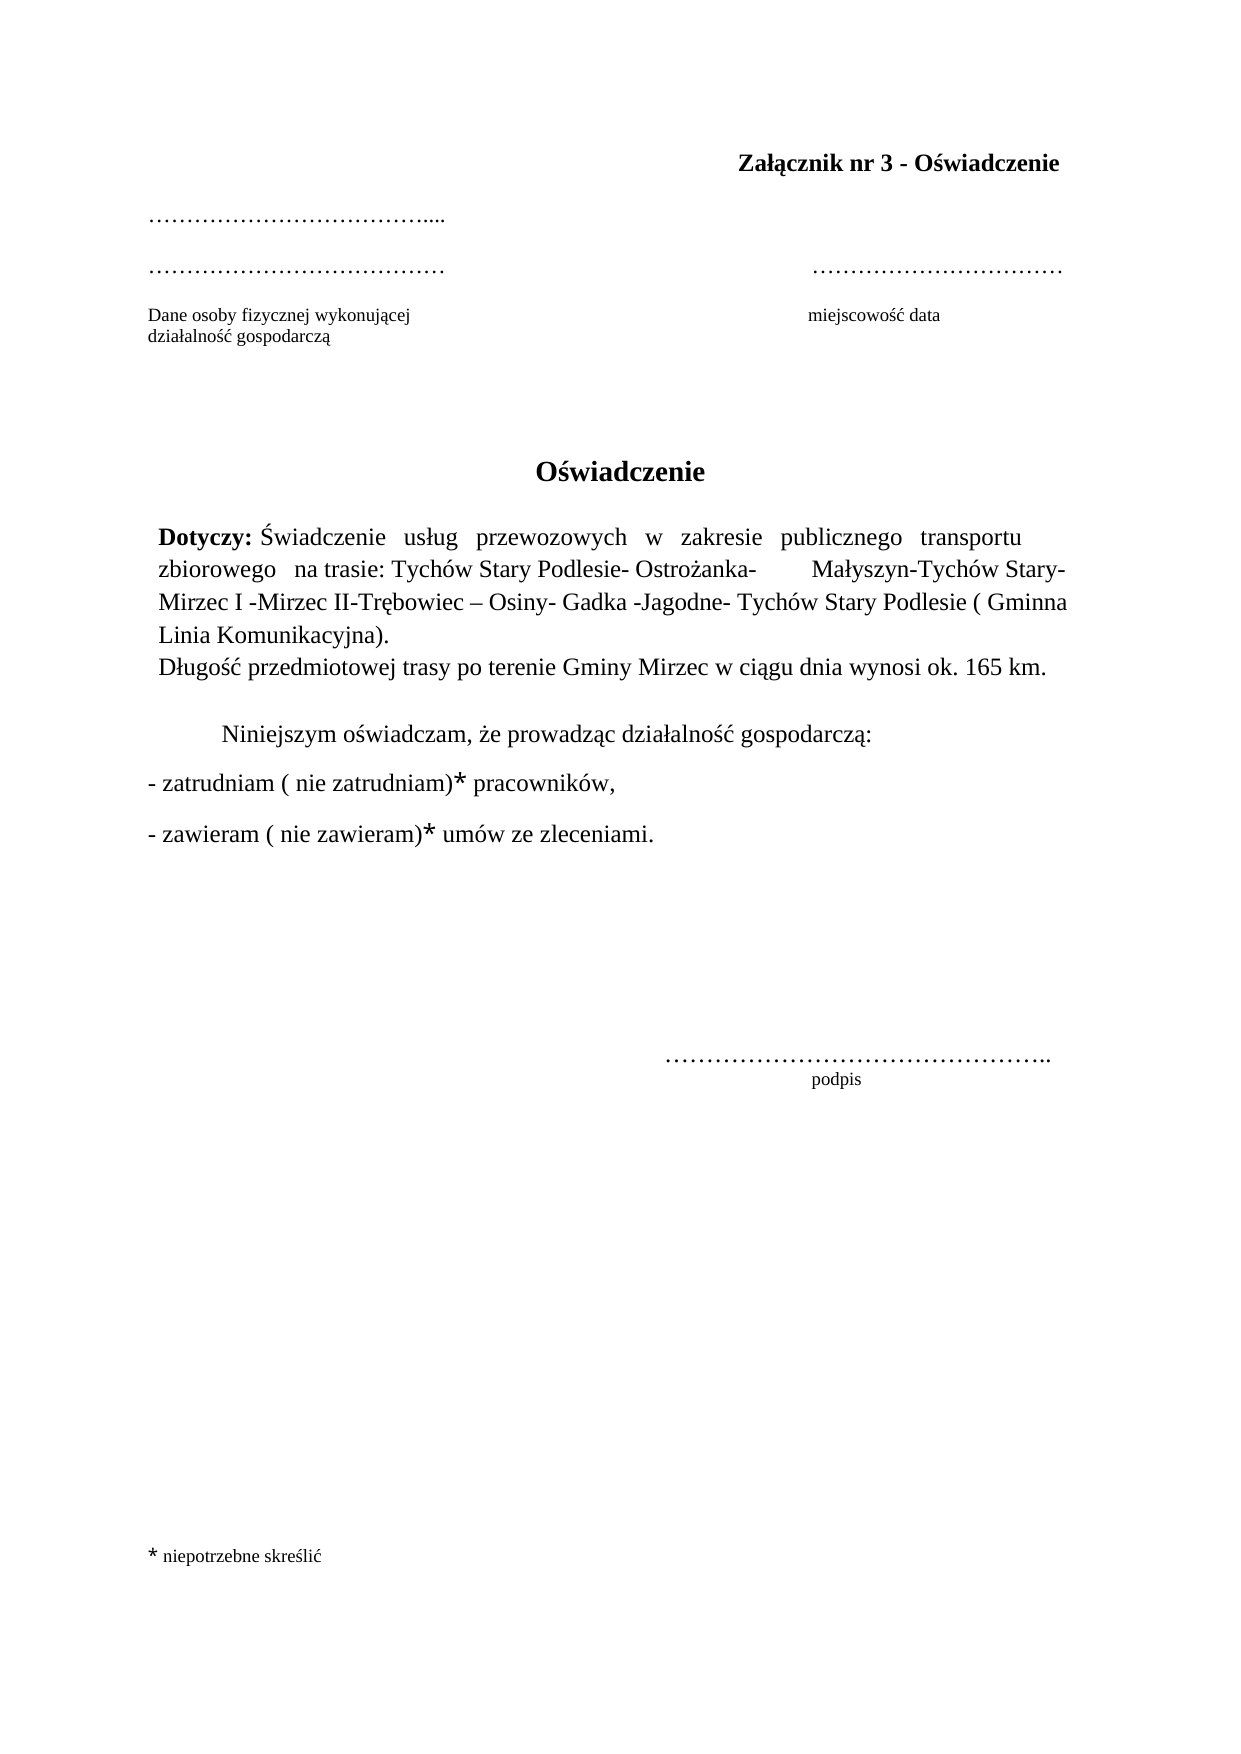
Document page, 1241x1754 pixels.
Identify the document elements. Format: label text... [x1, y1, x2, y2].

text Dotyczy: Świadczenie usług przewozowych w zakresie publicznego transportu zbiorowego na trasie: Tychów Stary Podlesie- Ostrożanka- Małyszyn-Tychów Stary-Mirzec I -Mirzec II-Trębowiec – Osiny- Gadka -Jagodne- Tychów Stary Podlesie ( Gminna Linia Komunikacyjna). [158, 522, 1080, 648]
text ………………………………… …………………………… [148, 252, 1093, 279]
text Dane osoby fizycznej wykonującej miejscowość data [148, 303, 1093, 325]
text podpis [738, 1067, 1093, 1089]
text - zawieram ( nie zawieram)* umów ze zleceniami. [148, 815, 1093, 849]
text działalność gospodarczą [148, 325, 1093, 347]
text Niniejszym oświadczam, że prowadząc działalność gospodarczą: [148, 719, 1093, 747]
text - zatrudniam ( nie zatrudniam)* pracowników, [148, 764, 1093, 798]
text ……………………………….... [148, 201, 1093, 228]
text Załącznik nr 3 - Oświadczenie [664, 148, 1093, 176]
text ……………………………………….. [590, 1039, 1093, 1067]
text Długość przedmiotowej trasy po terenie Gminy Mirzec w ciągu dnia wynosi ok. 165 km. [158, 652, 1080, 681]
text * niepotrzebne skreślić [148, 1542, 1093, 1567]
text Oświadczenie [148, 454, 1093, 488]
